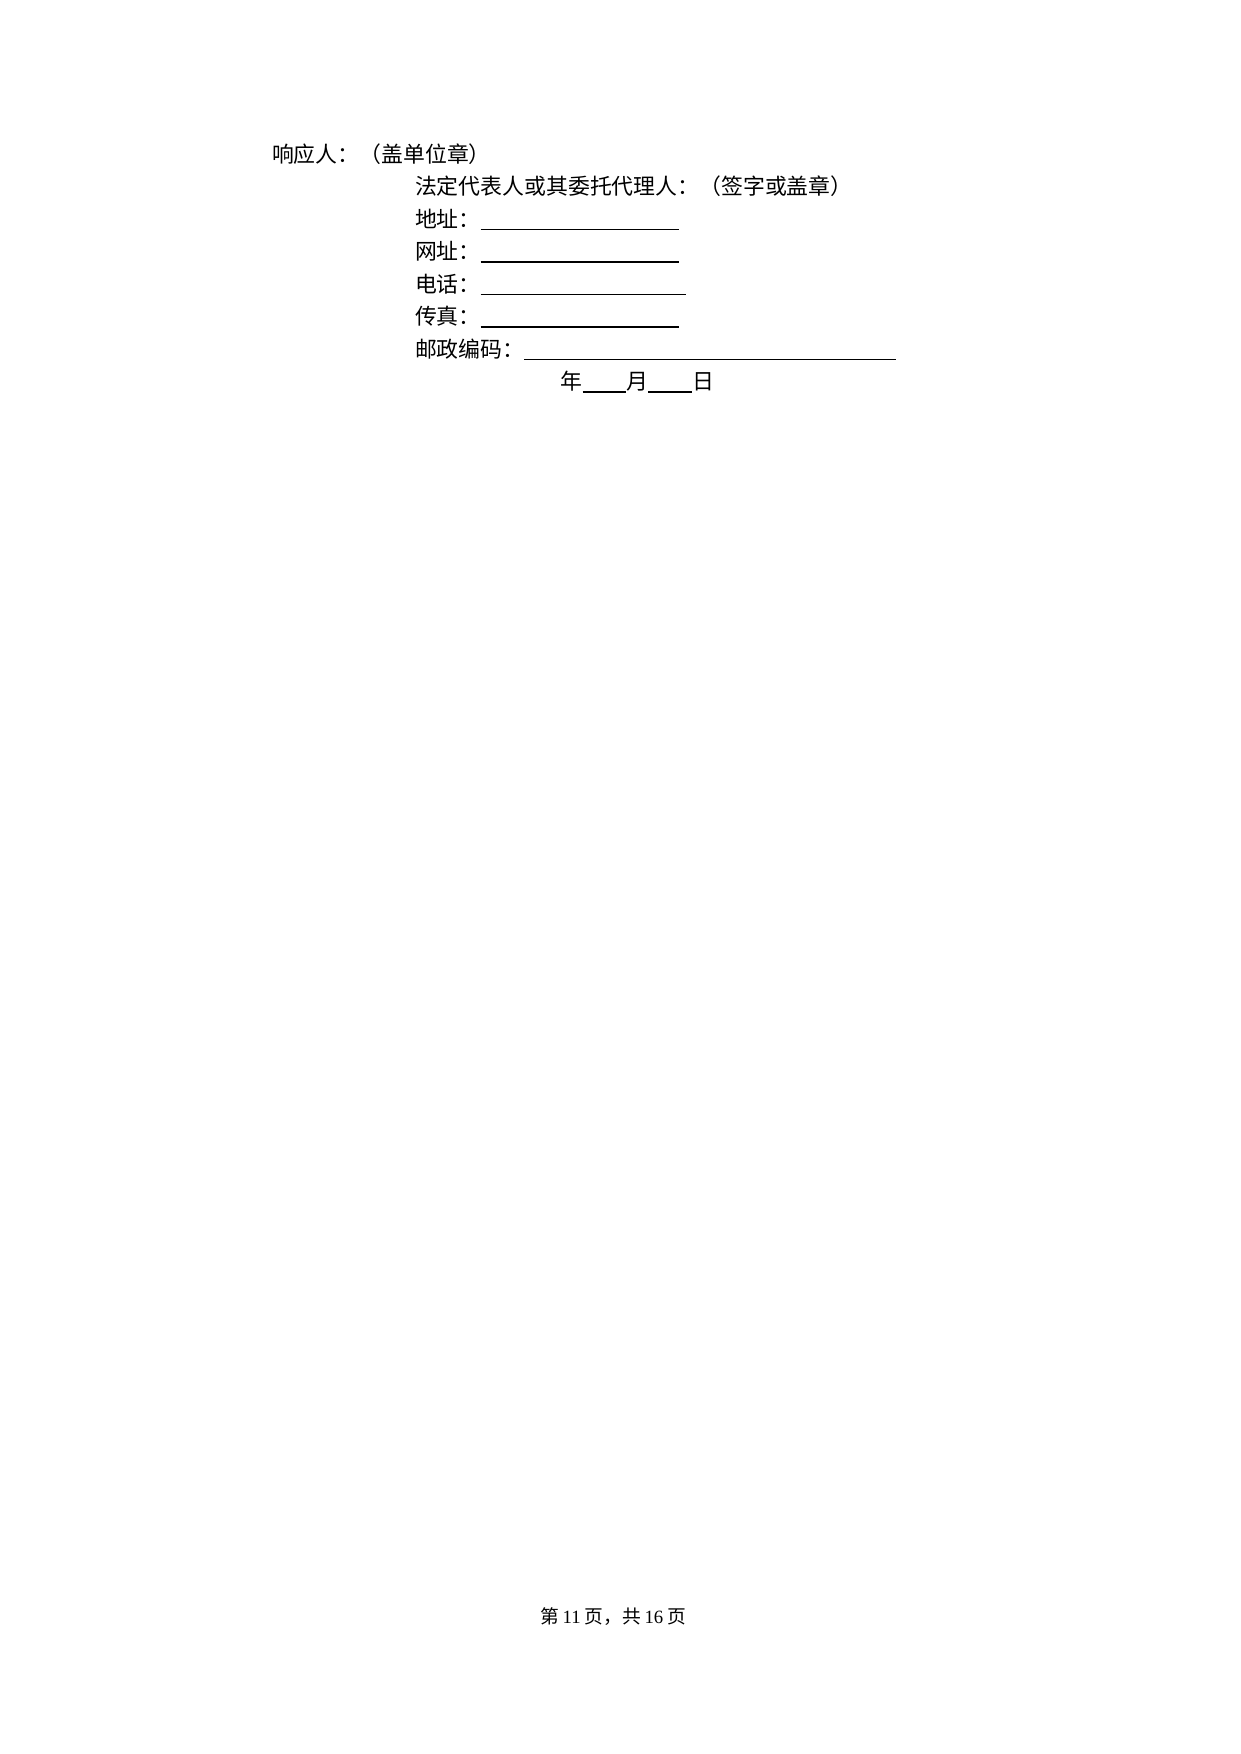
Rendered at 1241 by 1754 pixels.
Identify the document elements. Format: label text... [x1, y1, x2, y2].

text 年 月 日比选报价函附录 [118, 364, 1107, 396]
text 邮政编码： [118, 331, 1107, 364]
text 响应人：（盖单位章） [118, 136, 1107, 169]
text 地址： [118, 201, 1107, 234]
text 网址： [118, 234, 1107, 266]
text 传真： [118, 299, 1107, 331]
text 电话： [118, 266, 1107, 299]
text 法定代表人或其委托代理人：（签字或盖章） [118, 169, 1107, 201]
